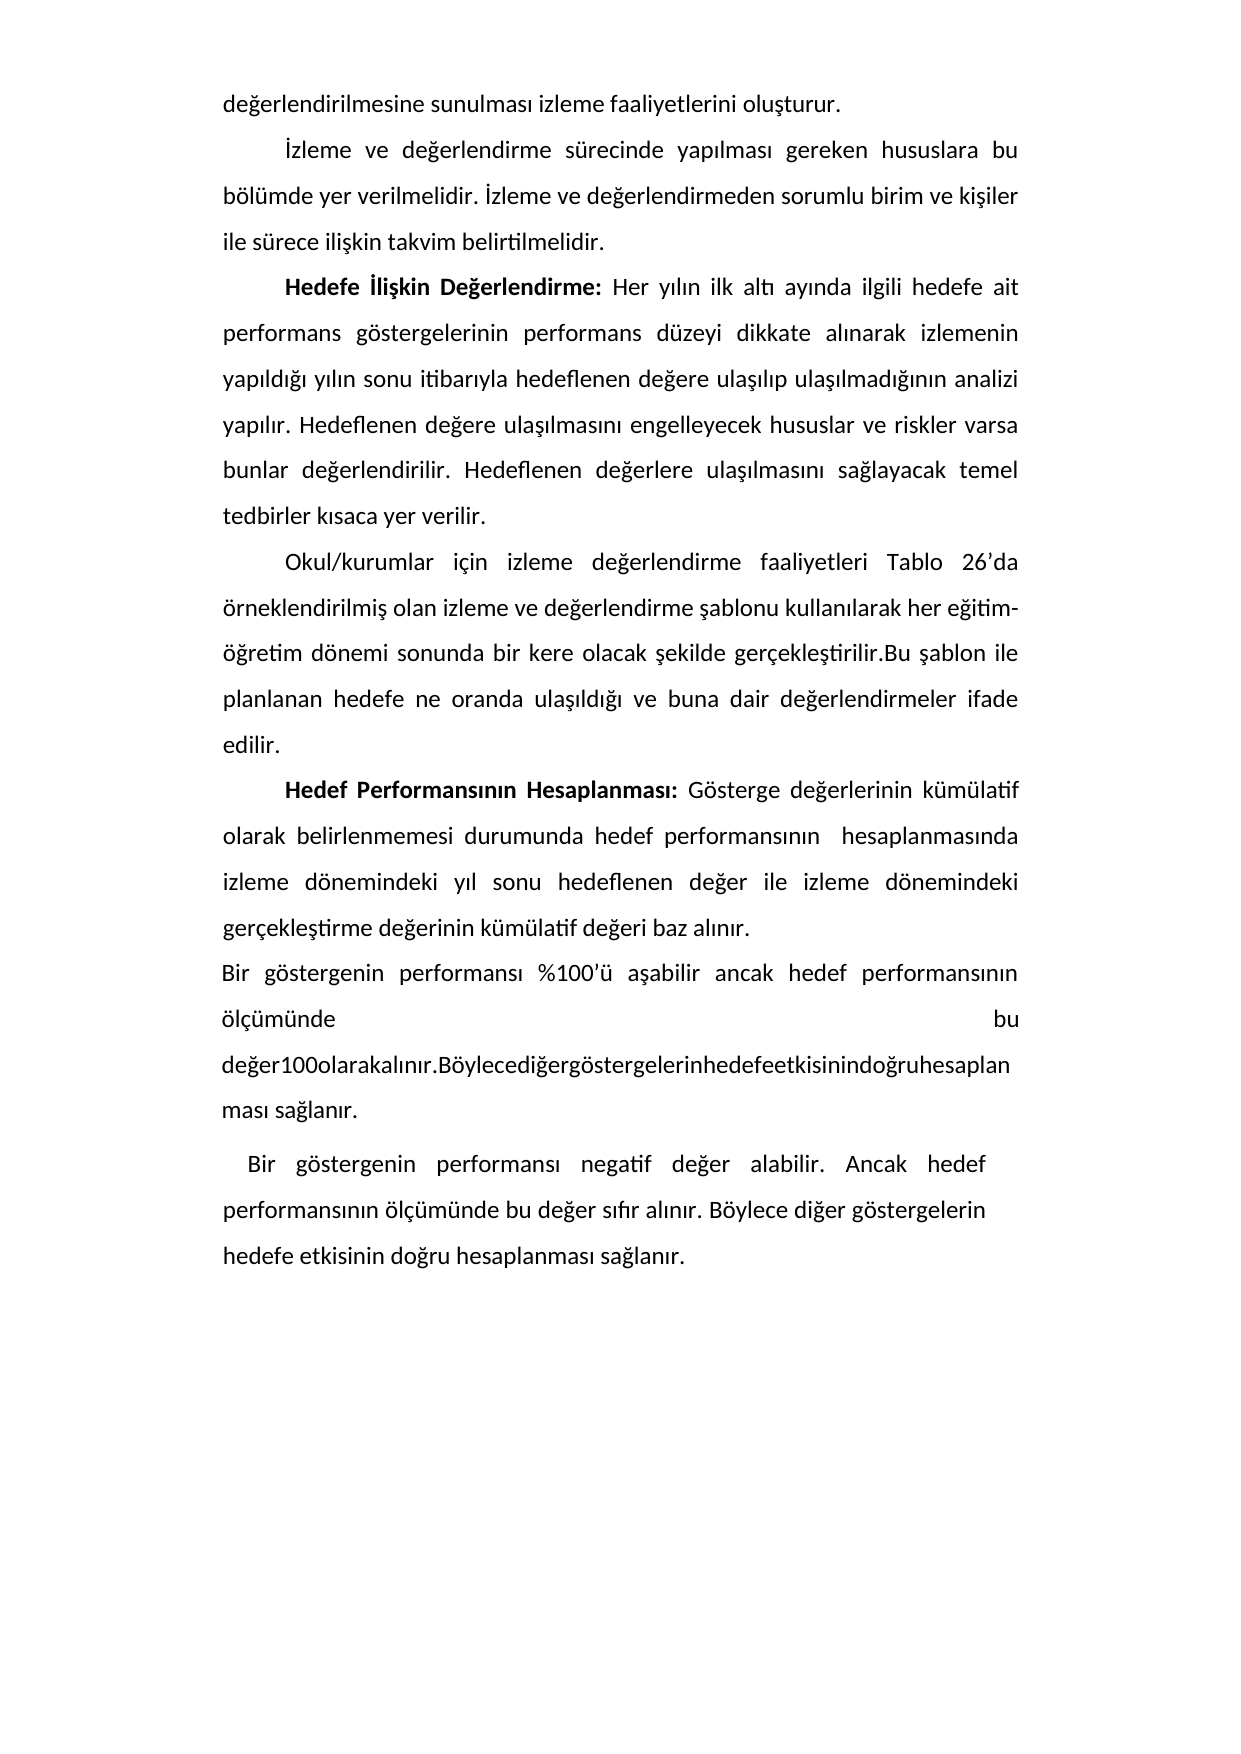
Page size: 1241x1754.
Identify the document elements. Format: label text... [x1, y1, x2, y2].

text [223, 89, 1019, 119]
text İzleme ve değerlendirme sürecinde yapılması gereken hususlara bu bölümde yer verilmelidir. İzleme ve değerlendirmeden sorumlu birim ve kişiler ile sürece ilişkin takvim belirtilmelidir. [223, 134, 1019, 256]
text Bir göstergenin performansı %100’ü aşabilir ancak hedef performansının ölçümünde bu değer100olarakalınır.Böylecediğergöstergelerinhedefeetkisinindoğruhesaplanması sağlanır. [221, 957, 1019, 1125]
text Okul/kurumlar için izleme değerlendirme faaliyetleri Tablo 26’da örneklendirilmiş olan izleme ve değerlendirme şablonu kullanılarak her eğitim-öğretim dönemi sonunda bir kere olacak şekilde gerçekleştirilir.Bu şablon ile planlanan hedefe ne oranda ulaşıldığı ve buna dair değerlendirmeler ifade edilir. [223, 546, 1019, 759]
text Hedefe İlişkin Değerlendirme: Her yılın ilk altı ayında ilgili hedefe ait performans göstergelerinin performans düzeyi dikkate alınarak izlemenin yapıldığı yılın sonu itibarıyla hedeflenen değere ulaşılıp ulaşılmadığının analizi yapılır. Hedeflenen değere ulaşılmasını engelleyecek hususlar ve riskler varsa bunlar değerlendirilir. Hedeflenen değerlere ulaşılmasını sağlayacak temel tedbirler kısaca yer verilir. [223, 272, 1019, 531]
text Bir göstergenin performansı negatif değer alabilir. Ancak hedef performansının ölçümünde bu değer sıfır alınır. Böylece diğer göstergelerin hedefe etkisinin doğru hesaplanması sağlanır. [223, 1148, 987, 1270]
text Hedef Performansının Hesaplanması: Gösterge değerlerinin kümülatif olarak belirlenmemesi durumunda hedef performansının hesaplanmasında izleme dönemindeki yıl sonu hedeflenen değer ile izleme dönemindeki gerçekleştirme değerinin kümülatif değeri baz alınır. [223, 774, 1019, 942]
